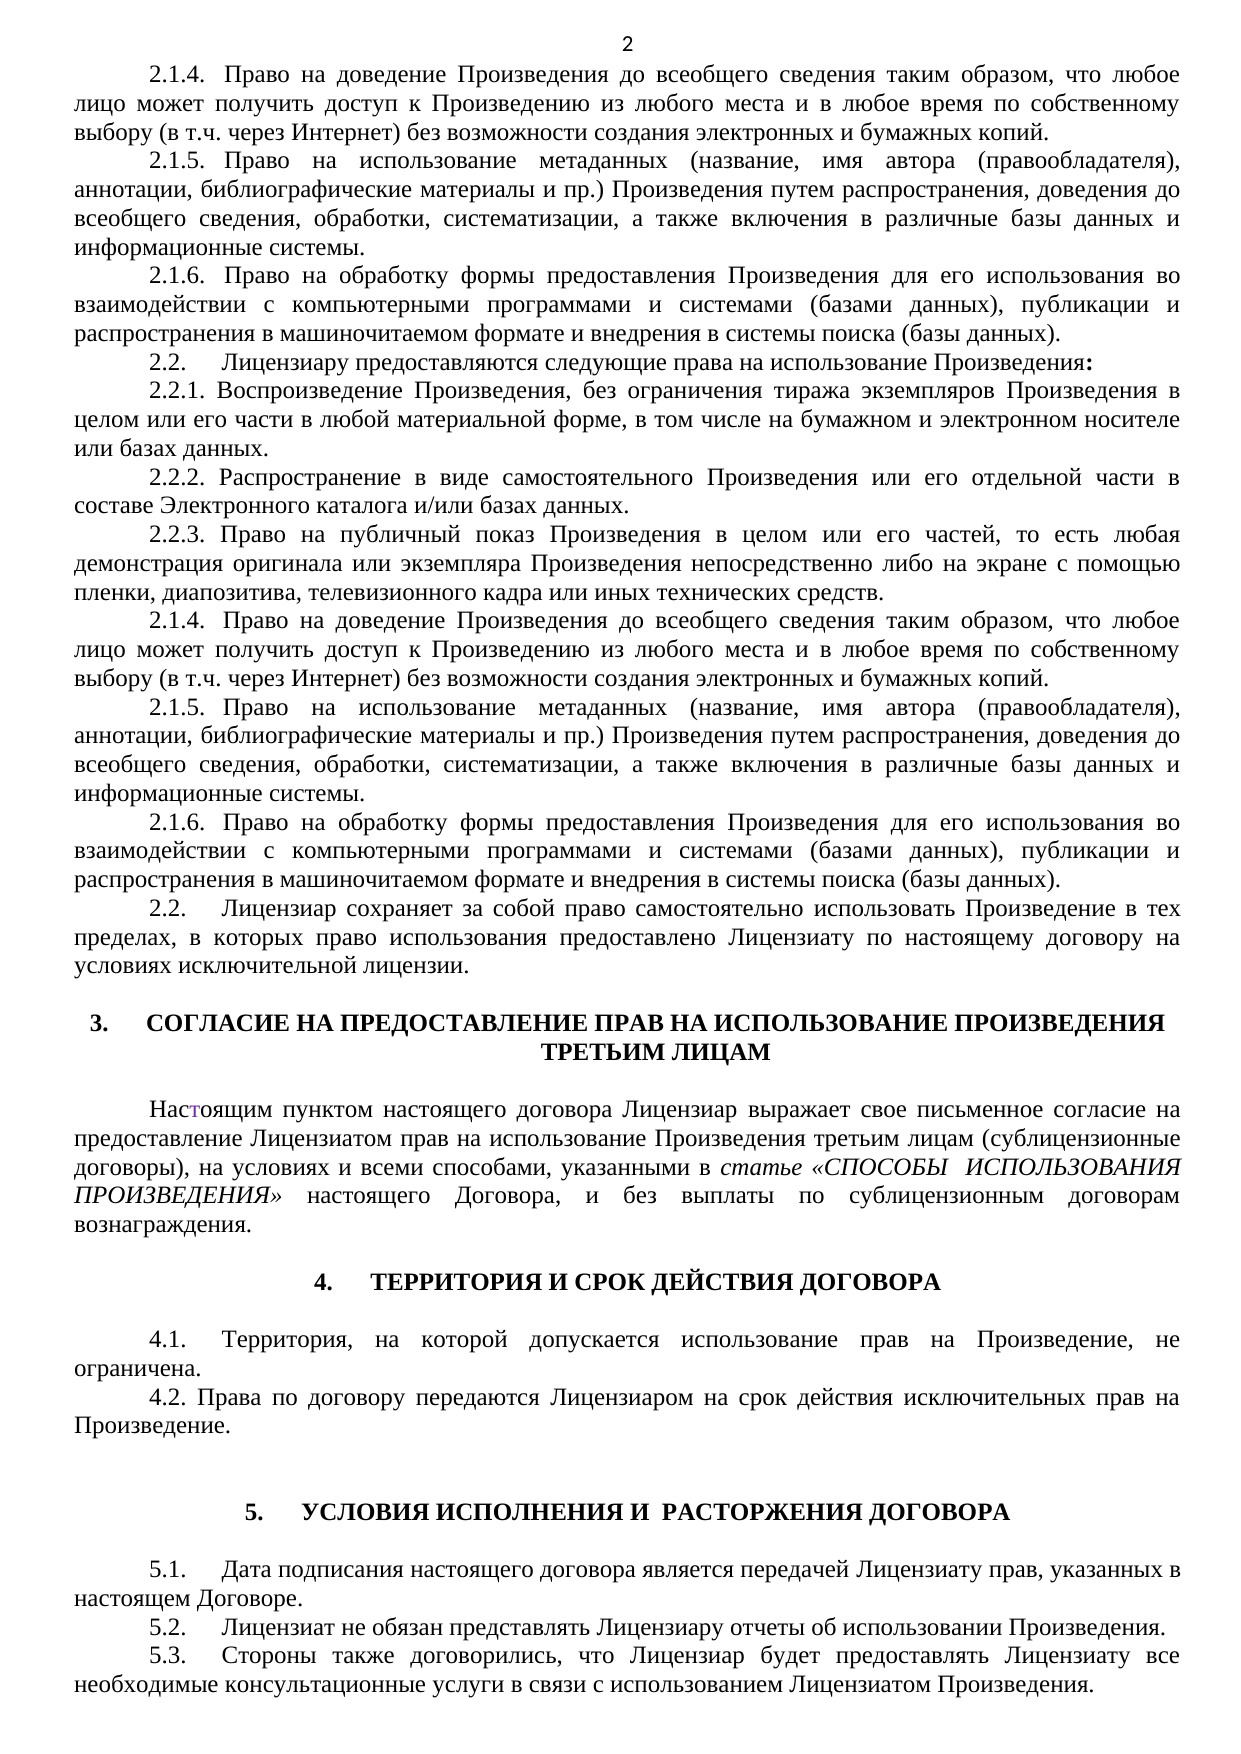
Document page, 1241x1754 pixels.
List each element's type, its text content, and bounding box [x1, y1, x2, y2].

list Лицензиар сохраняет за собой право самостоятельно использовать Произведение в тех пределах, в которых право использования предоставлено Лицензиату по настоящему договору на условиях исключительной лицензии. [74, 893, 1181, 979]
list Право на обработку формы предоставления Произведения для его использования во взаимодействии с компьютерными программами и системами (базами данных), публикации и распространения в машиночитаемом формате и внедрения в системы поиска (базы данных). [74, 807, 1181, 893]
list 2.2.3. Право на публичный показ Произведения в целом или его частей, то есть любая демонстрация оригинала или экземпляра Произведения непосредственно либо на экране с помощью пленки, диапозитива, телевизионного кадра или иных технических средств. [74, 519, 1181, 605]
list Право на использование метаданных (название, имя автора (правообладателя), аннотации, библиографические материалы и пр.) Произведения путем распространения, доведения до всеобщего сведения, обработки, систематизации, а также включения в различные базы данных и информационные системы. [74, 692, 1181, 807]
list Право на доведение Произведения до всеобщего сведения таким образом, что любое лицо может получить доступ к Произведению из любого места и в любое время по собственному выбору (в т.ч. через Интернет) без возможности создания электронных и бумажных копий. [74, 59, 1181, 145]
list СОГЛАСИЕ НА ПРЕДОСТАВЛЕНИЕ ПРАВ НА ИСПОЛЬЗОВАНИЕ ПРОИЗВЕДЕНИЯ ТРЕТЬИМ ЛИЦАМ [74, 1008, 1181, 1065]
list Настоящим пунктом настоящего договора Лицензиар выражает свое письменное согласие на предоставление Лицензиатом прав на использование Произведения третьим лицам (сублицензионные договоры), на условиях и всеми способами, указанными в статье «СПОСОБЫ ИСПОЛЬЗОВАНИЯ ПРОИЗВЕДЕНИЯ» настоящего Договора, и без выплаты по сублицензионным договорам вознаграждения. [74, 1094, 1181, 1238]
list 4.2. Права по договору передаются Лицензиаром на срок действия исключительных прав на Произведение. [74, 1382, 1181, 1439]
list Дата подписания настоящего договора является передачей Лицензиату прав, указанных в настоящем Договоре. [74, 1554, 1181, 1612]
list 2.2.2. Распространение в виде самостоятельного Произведения или его отдельной части в составе Электронного каталога и/или базах данных. [74, 462, 1181, 519]
list Лицензиат не обязан представлять Лицензиару отчеты об использовании Произведения. [74, 1612, 1181, 1640]
list Лицензиару предоставляются следующие права на использование Произведения: [74, 347, 1181, 375]
list Территория, на которой допускается использование прав на Произведение, не ограничена. [74, 1324, 1181, 1382]
list УСЛОВИЯ ИСПОЛНЕНИЯ И РАСТОРЖЕНИЯ ДОГОВОРА [74, 1497, 1181, 1525]
list Стороны также договорились, что Лицензиар будет предоставлять Лицензиату все необходимые консультационные услуги в связи с использованием Лицензиатом Произведения. [74, 1640, 1181, 1698]
list Право на обработку формы предоставления Произведения для его использования во взаимодействии с компьютерными программами и системами (базами данных), публикации и распространения в машиночитаемом формате и внедрения в системы поиска (базы данных). [74, 260, 1181, 347]
list ТЕРРИТОРИЯ И СРОК ДЕЙСТВИЯ ДОГОВОРА [74, 1267, 1181, 1295]
list Право на доведение Произведения до всеобщего сведения таким образом, что любое лицо может получить доступ к Произведению из любого места и в любое время по собственному выбору (в т.ч. через Интернет) без возможности создания электронных и бумажных копий. [74, 605, 1181, 692]
list 2.2.1. Воспроизведение Произведения, без ограничения тиража экземпляров Произведения в целом или его части в любой материальной форме, в том числе на бумажном и электронном носителе или базах данных. [74, 375, 1181, 462]
list Право на использование метаданных (название, имя автора (правообладателя), аннотации, библиографические материалы и пр.) Произведения путем распространения, доведения до всеобщего сведения, обработки, систематизации, а также включения в различные базы данных и информационные системы. [74, 145, 1181, 260]
